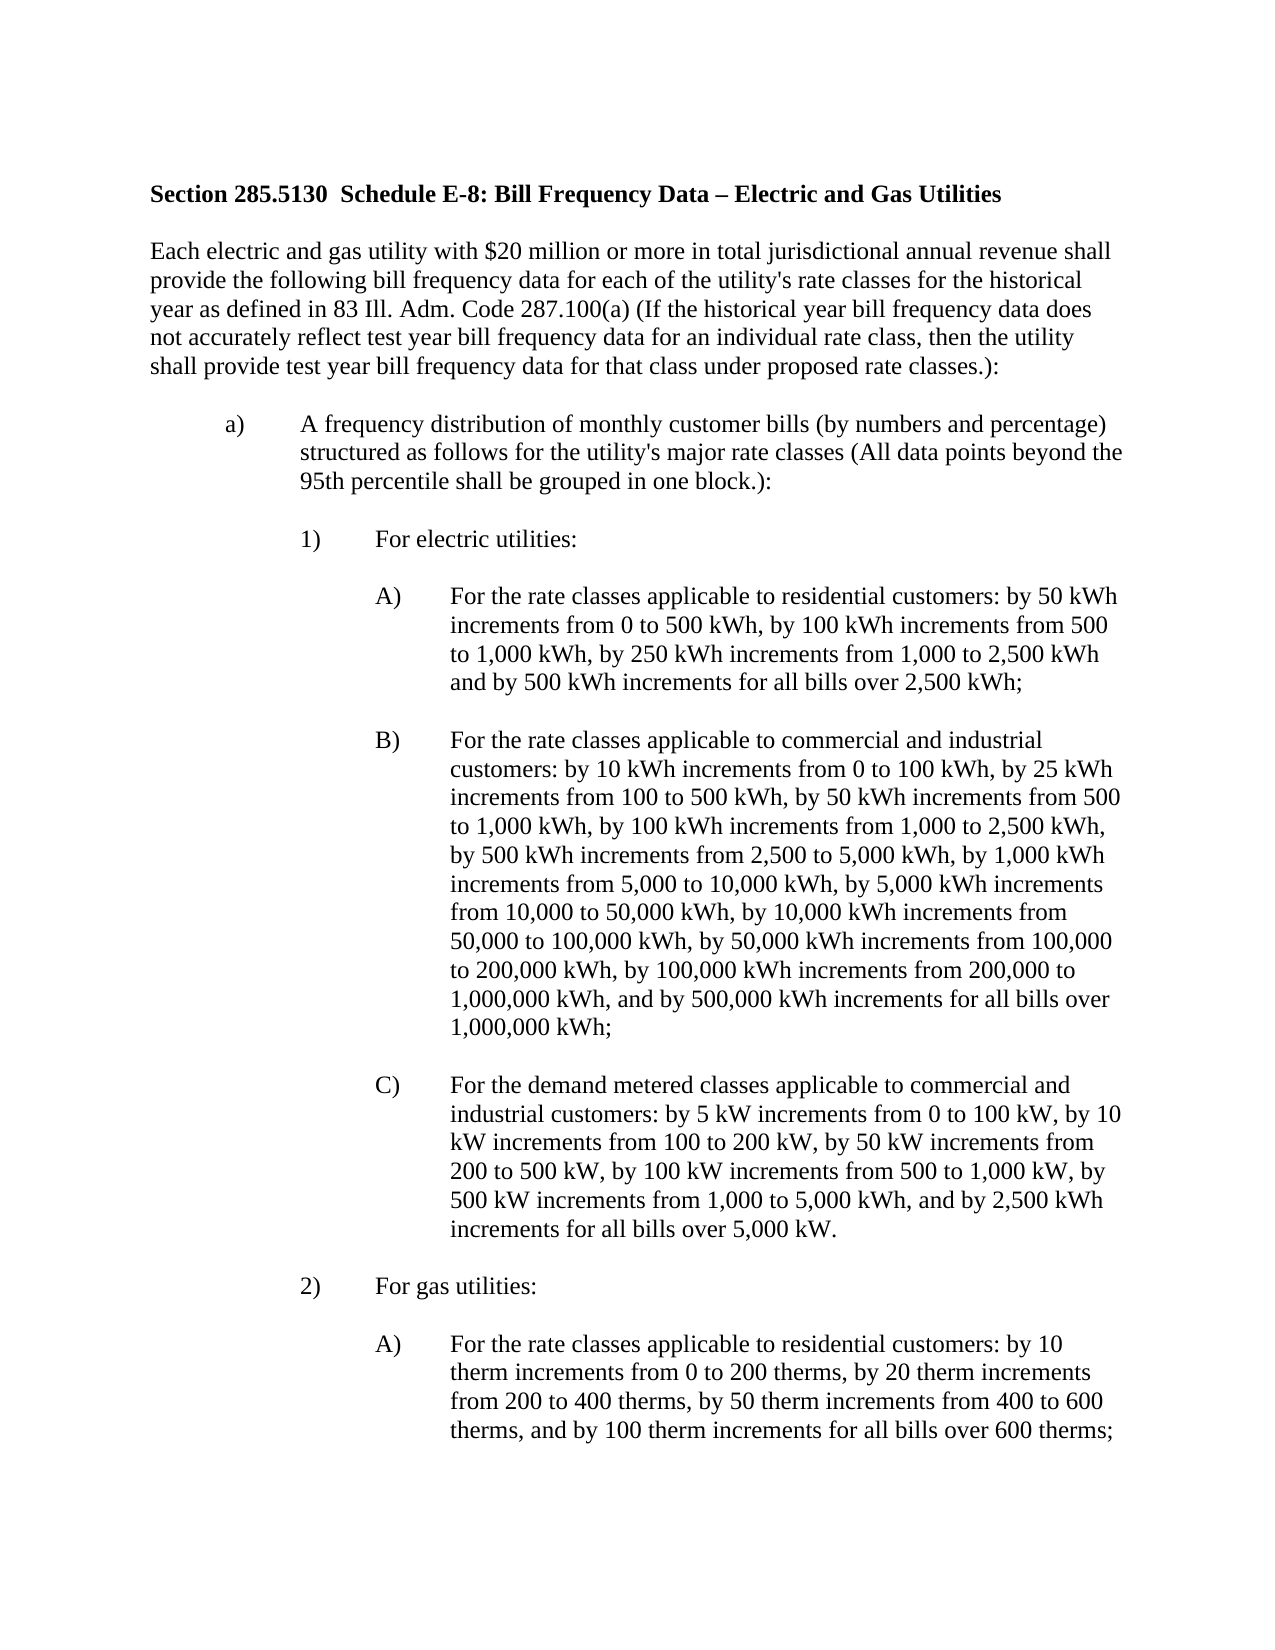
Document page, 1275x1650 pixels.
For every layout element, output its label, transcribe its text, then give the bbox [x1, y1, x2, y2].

text A) For the rate classes applicable to residential customers: by 50 kWh increments from 0 to 500 kWh, by 100 kWh increments from 500 to 1,000 kWh, by 250 kWh increments from 1,000 to 2,500 kWh and by 500 kWh increments for all bills over 2,500 kWh; [375, 581, 1125, 696]
text 1) For electric utilities: [225, 524, 1125, 552]
text C) For the demand metered classes applicable to commercial and industrial customers: by 5 kW increments from 0 to 100 kW, by 10 kW increments from 100 to 200 kW, by 50 kW increments from 200 to 500 kW, by 100 kW increments from 500 to 1,000 kW, by 500 kW increments from 1,000 to 5,000 kWh, and by 2,500 kWh increments for all bills over 5,000 kW. [375, 1070, 1125, 1242]
text B) For the rate classes applicable to commercial and industrial customers: by 10 kWh increments from 0 to 100 kWh, by 25 kWh increments from 100 to 500 kWh, by 50 kWh increments from 500 to 1,000 kWh, by 100 kWh increments from 1,000 to 2,500 kWh, by 500 kWh increments from 2,500 to 5,000 kWh, by 1,000 kWh increments from 5,000 to 10,000 kWh, by 5,000 kWh increments from 10,000 to 50,000 kWh, by 10,000 kWh increments from 50,000 to 100,000 kWh, by 50,000 kWh increments from 100,000 to 200,000 kWh, by 100,000 kWh increments from 200,000 to 1,000,000 kWh, and by 500,000 kWh increments for all bills over 1,000,000 kWh; [375, 725, 1125, 1041]
text 2) For gas utilities: [225, 1271, 1125, 1300]
text Each electric and gas utility with $20 million or more in total jurisdictional annual revenue shall provide the following bill frequency data for each of the utility's rate classes for the historical year as defined in 83 Ill. Adm. Code 287.100(a) (If the historical year bill frequency data does not accurately reflect test year bill frequency data for an individual rate class, then the utility shall provide test year bill frequency data for that class under proposed rate classes.): [150, 236, 1125, 380]
text A) For the rate classes applicable to residential customers: by 10 therm increments from 0 to 200 therms, by 20 therm increments from 200 to 400 therms, by 50 therm increments from 400 to 600 therms, and by 100 therm increments for all bills over 600 therms; [375, 1329, 1125, 1444]
text Section 285.5130 Schedule E-8: Bill Frequency Data – Electric and Gas Utilities [150, 179, 1125, 207]
text a) A frequency distribution of monthly customer bills (by numbers and percentage) structured as follows for the utility's major rate classes (All data points beyond the 95th percentile shall be grouped in one block.): [225, 409, 1125, 495]
